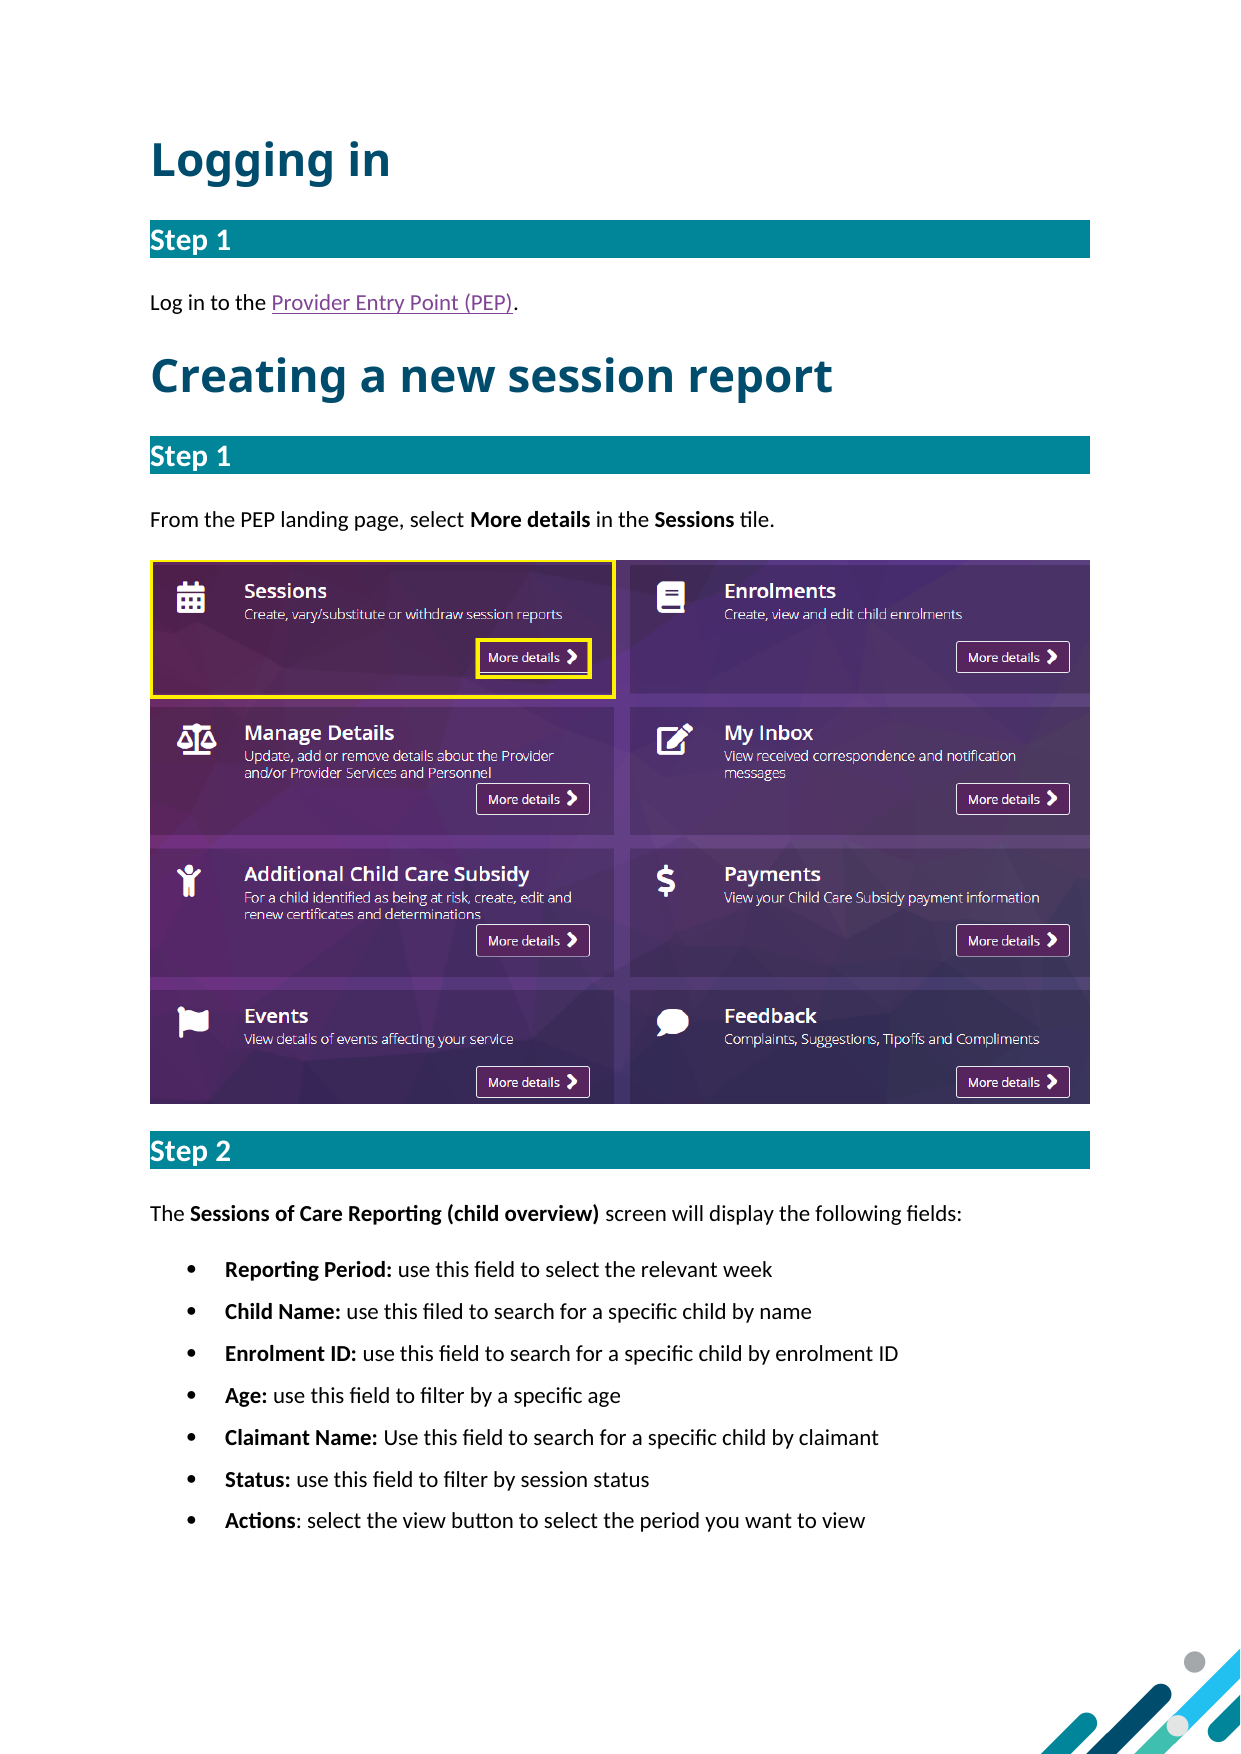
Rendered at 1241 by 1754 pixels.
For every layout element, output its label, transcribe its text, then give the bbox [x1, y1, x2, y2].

list Child Name: use this filed to search for a specific child by name [187, 1297, 1090, 1325]
picture [150, 560, 1090, 1104]
text The Sessions of Care Reporting (child overview) screen will display the following fields: [150, 1199, 1090, 1228]
picture [1040, 1647, 1241, 1754]
text Step 1 [150, 436, 1090, 474]
list Enrolment ID: use this field to search for a specific child by enrolment ID [187, 1339, 1090, 1367]
text Step 2 [150, 1131, 1090, 1169]
list Claimant Name: Use this field to search for a specific child by claimant [187, 1423, 1090, 1451]
text From the PEP landing page, select More details in the Sessions tile. [150, 505, 1090, 533]
text Step 1 [150, 220, 1090, 258]
subtitle Creating a new session report [150, 344, 1090, 406]
text Log in to the Provider Entry Point (PEP). [150, 288, 1090, 316]
list Actions: select the view button to select the period you want to view [187, 1507, 1090, 1535]
subtitle Logging in [150, 127, 1090, 190]
list Status: use this field to filter by session status [187, 1465, 1090, 1493]
list Reporting Period: use this field to select the relevant week [187, 1255, 1090, 1283]
list Age: use this field to filter by a specific age [187, 1381, 1090, 1409]
